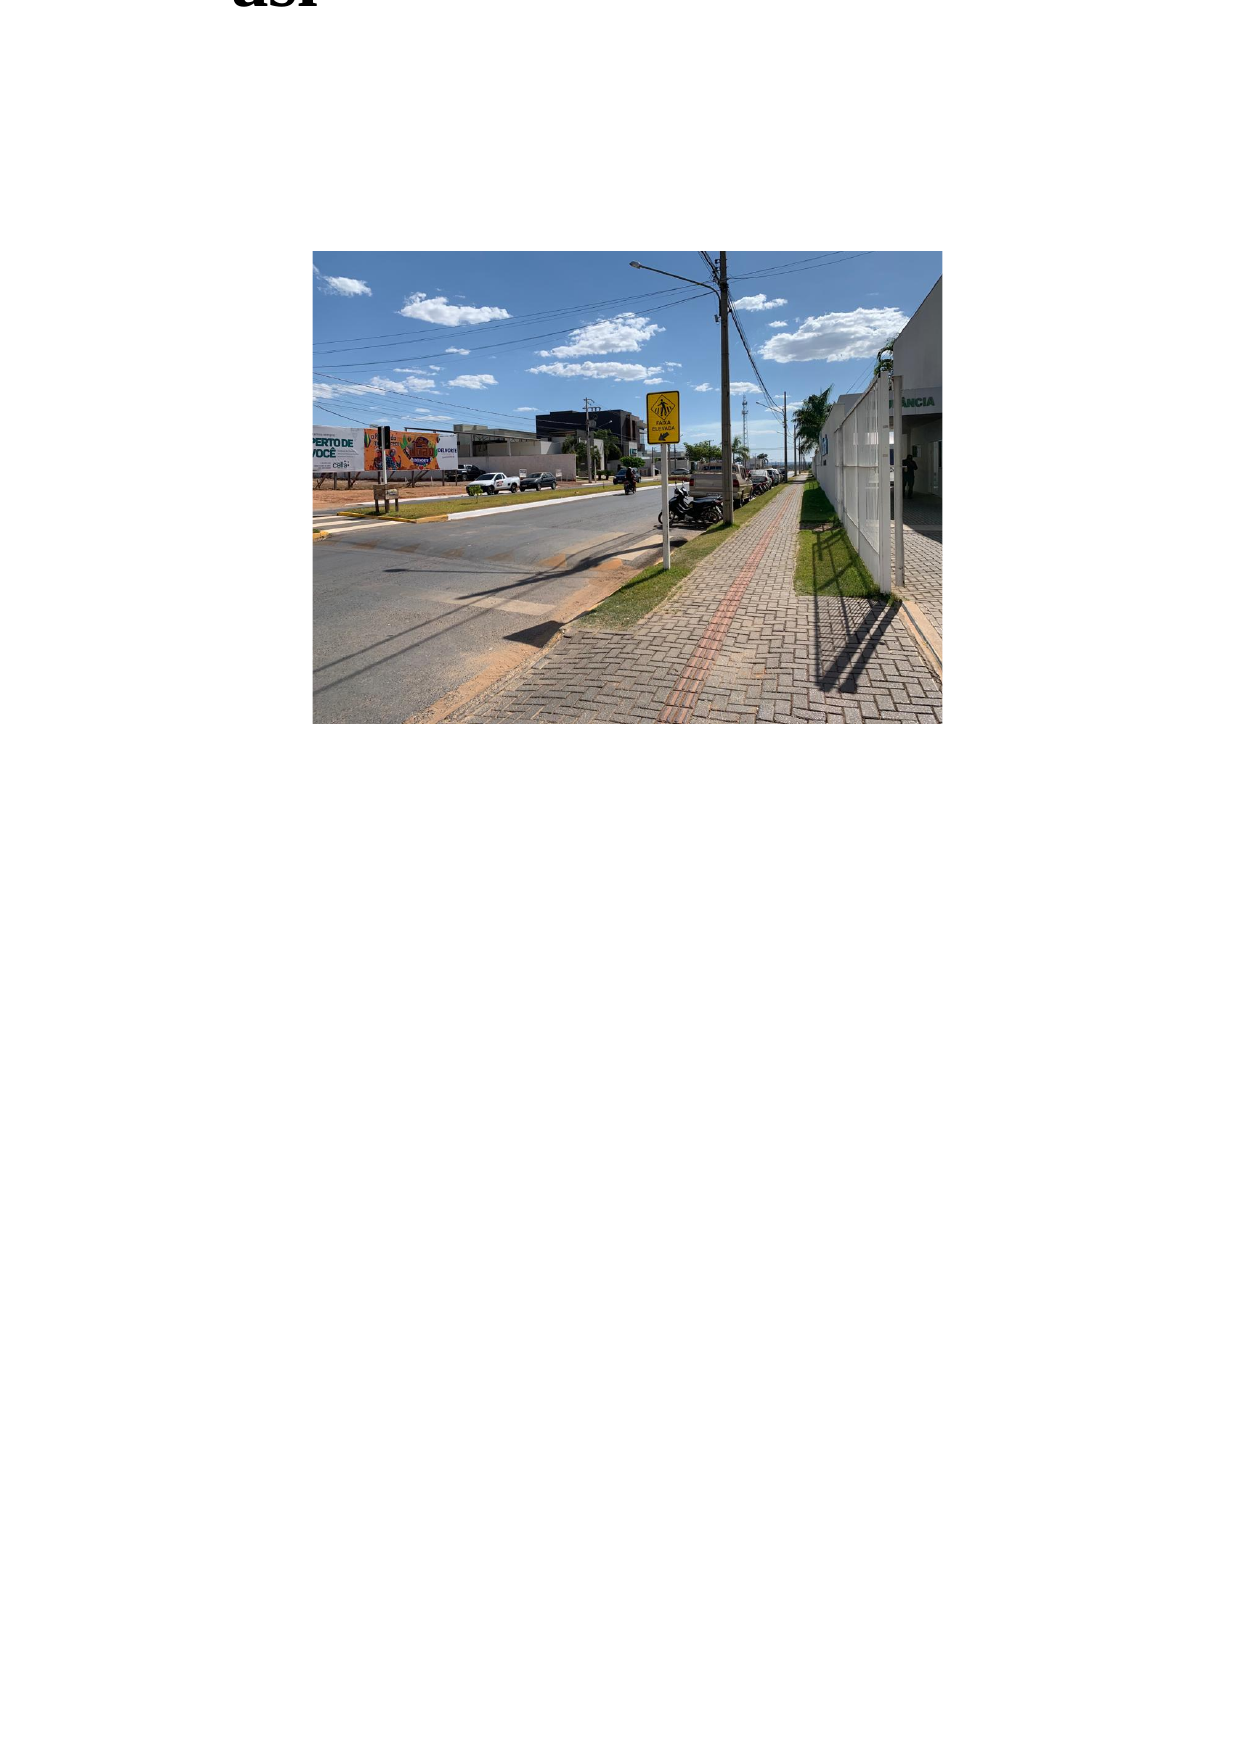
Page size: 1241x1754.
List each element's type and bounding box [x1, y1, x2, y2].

picture [312, 251, 943, 724]
